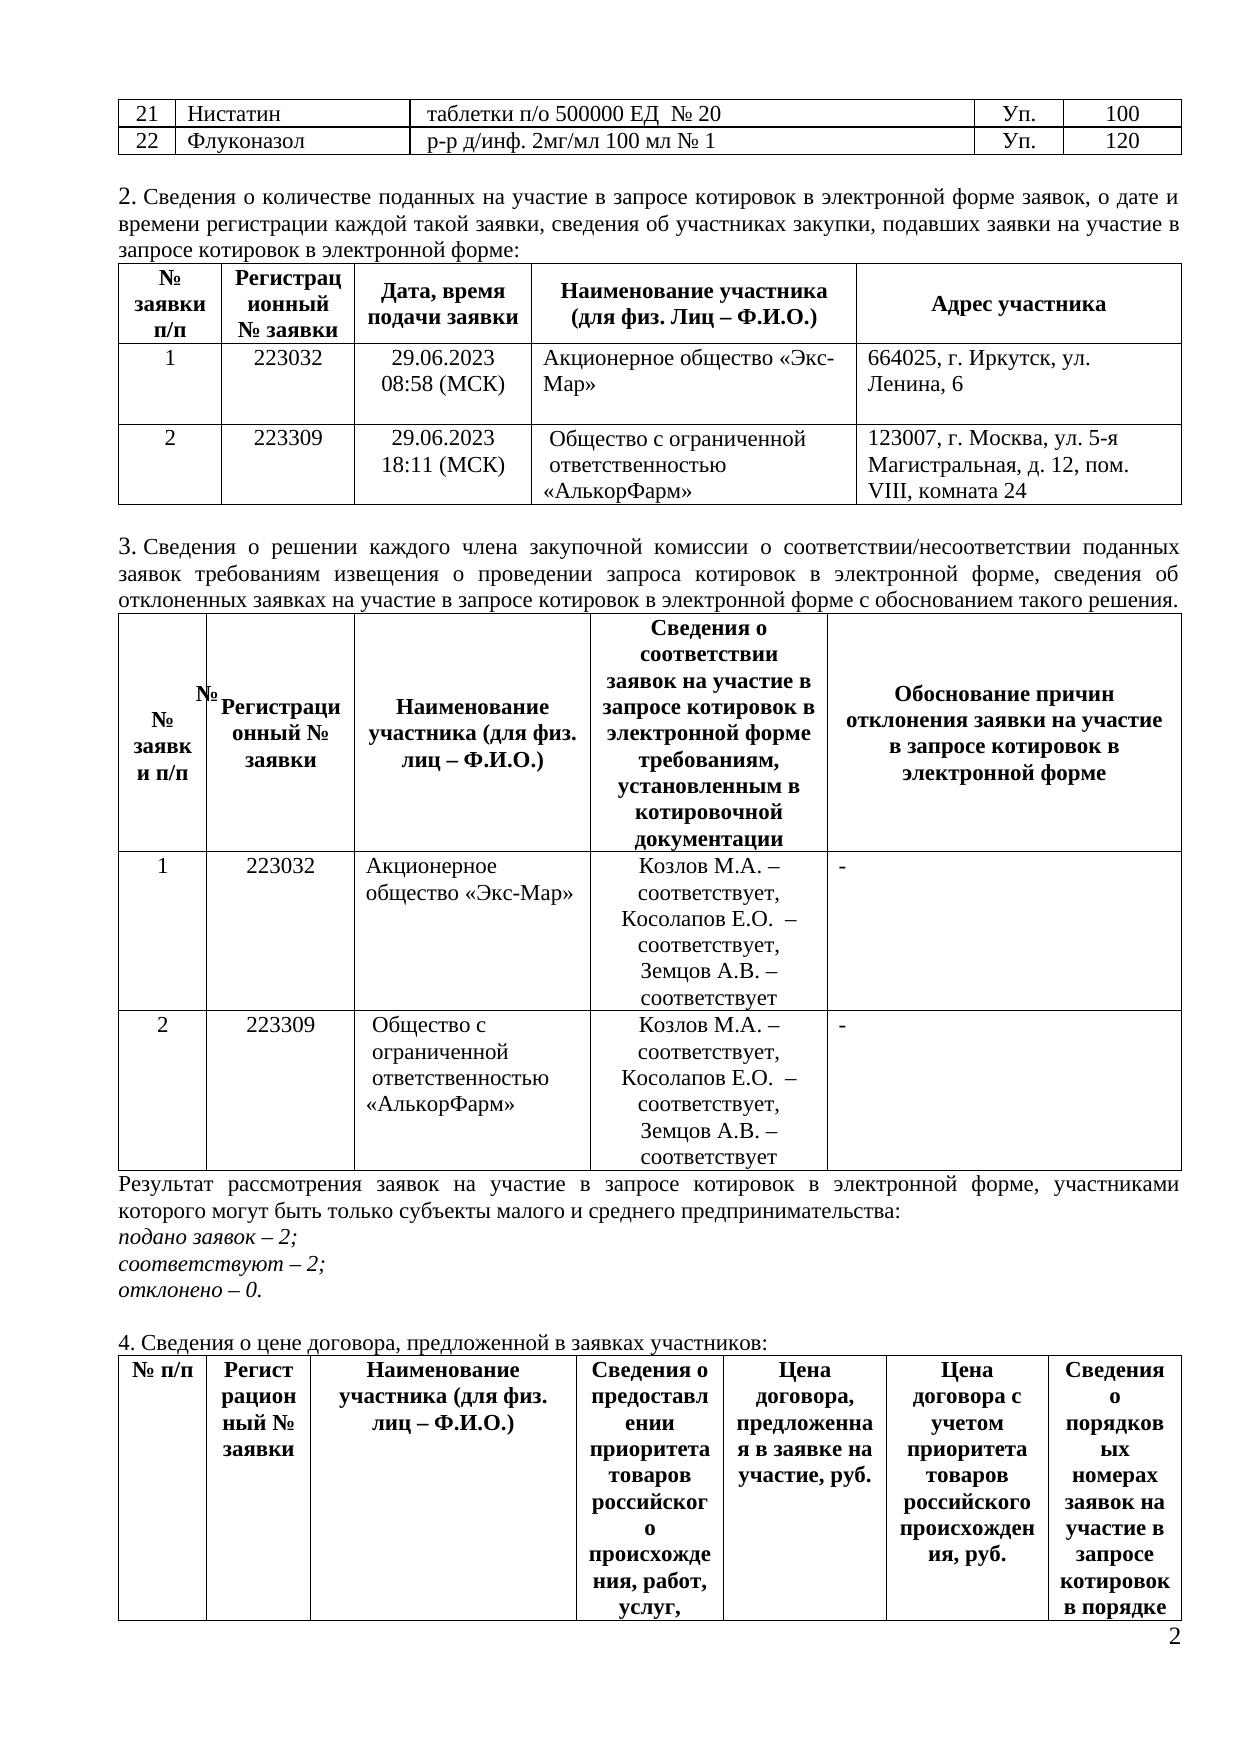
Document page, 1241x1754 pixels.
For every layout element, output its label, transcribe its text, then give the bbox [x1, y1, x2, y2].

table_cell 21 [119, 100, 175, 126]
text 4. Сведения о цене договора, предложенной в заявках участников: [118, 1329, 1181, 1355]
table_cell Флуконазол [176, 128, 409, 154]
table_cell - [828, 852, 1181, 1010]
table_cell Козлов М.А. – соответствует, Косолапов Е.О. – соответствует, Земцов А.В. – соответствует [591, 1011, 827, 1169]
table_cell 2 [119, 425, 221, 504]
table_cell р-р д/инф. 2мг/мл 100 мл № 1 [411, 128, 974, 154]
table_cell Акционерное общество «Экс-Мар» [532, 344, 856, 423]
table_cell 29.06.2023 08:58 (МСК) [355, 344, 531, 423]
table_cell 1 [119, 852, 206, 1010]
table_cell 120 [1064, 128, 1181, 154]
table_header Наименование участника (для физ. лиц – Ф.И.О.) [355, 614, 590, 851]
table_header Сведения о соответствии заявок на участие в запросе котировок в электронной форме требованиям, установленным в котировочной документации [591, 614, 827, 851]
text отклонено – 0. [118, 1276, 1181, 1302]
table_cell Нистатин [176, 100, 409, 126]
table_cell Акционерное общество «Экс-Мар» [355, 852, 590, 1010]
table_header Дата, время подачи заявки [355, 264, 531, 343]
table_header № п/п [119, 1356, 206, 1619]
table_header №№ заявки п/п [119, 614, 206, 851]
text соответствуют – 2; [118, 1249, 1181, 1276]
table_cell таблетки п/о 500000 ЕД № 20 [411, 100, 974, 126]
table_cell 2 [119, 1011, 206, 1169]
table_header Наименование участника (для физ. Лиц – Ф.И.О.) [532, 264, 856, 343]
table_cell 22 [119, 128, 175, 154]
table_cell 123007, г. Москва, ул. 5-я Магистральная, д. 12, пом. VIII, комната 24 [857, 425, 1181, 504]
table_header Обоснование причин отклонения заявки на участие в запросе котировок в электронной форме [828, 614, 1181, 851]
table_cell 1 [119, 344, 221, 423]
table_cell - [828, 1011, 1181, 1169]
table_cell Общество с ограниченной ответственностью «АлькорФарм» [355, 1011, 590, 1169]
table_header Адрес участника [857, 264, 1181, 343]
table_cell 223309 [207, 1011, 354, 1169]
table_cell Общество с ограниченной ответственностью «АлькорФарм» [532, 425, 856, 504]
table_header № заявки п/п [119, 264, 221, 343]
table_cell 664025, г. Иркутск, ул. Ленина, 6 [857, 344, 1181, 423]
list Сведения о количестве поданных на участие в запросе котировок в электронной форме заявок, о дате и времени регистрации каждой такой заявки, сведения об участниках закупки, подавших заявки на участие в запросе котировок в электронной форме: [118, 181, 1181, 263]
table_cell 223309 [222, 425, 354, 504]
table_cell 223032 [207, 852, 354, 1010]
table_cell Уп. [975, 128, 1063, 154]
table_cell Уп. [975, 100, 1063, 126]
list Сведения о решении каждого члена закупочной комиссии о соответствии/несоответствии поданных заявок требованиям извещения о проведении запроса котировок в электронной форме, сведения об отклоненных заявках на участие в запросе котировок в электронной форме с обоснованием такого решения. [118, 531, 1181, 613]
list Результат рассмотрения заявок на участие в запросе котировок в электронной форме, участниками которого могут быть только субъекты малого и среднего предпринимательства: [118, 1171, 1181, 1223]
table_cell 100 [1064, 100, 1181, 126]
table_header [1049, 1356, 1181, 1619]
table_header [724, 1356, 886, 1619]
table_cell Козлов М.А. – соответствует, Косолапов Е.О. – соответствует, Земцов А.В. – соответствует [591, 852, 827, 1010]
text подано заявок – 2; [118, 1223, 1181, 1249]
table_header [577, 1356, 723, 1619]
table_cell 29.06.2023 18:11 (МСК) [355, 425, 531, 504]
table_header Регистрационный № заявки [207, 614, 354, 851]
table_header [887, 1356, 1048, 1619]
table_cell 223032 [222, 344, 354, 423]
table_header Регистрационный № заявки [222, 264, 354, 343]
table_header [311, 1356, 576, 1619]
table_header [207, 1356, 310, 1619]
